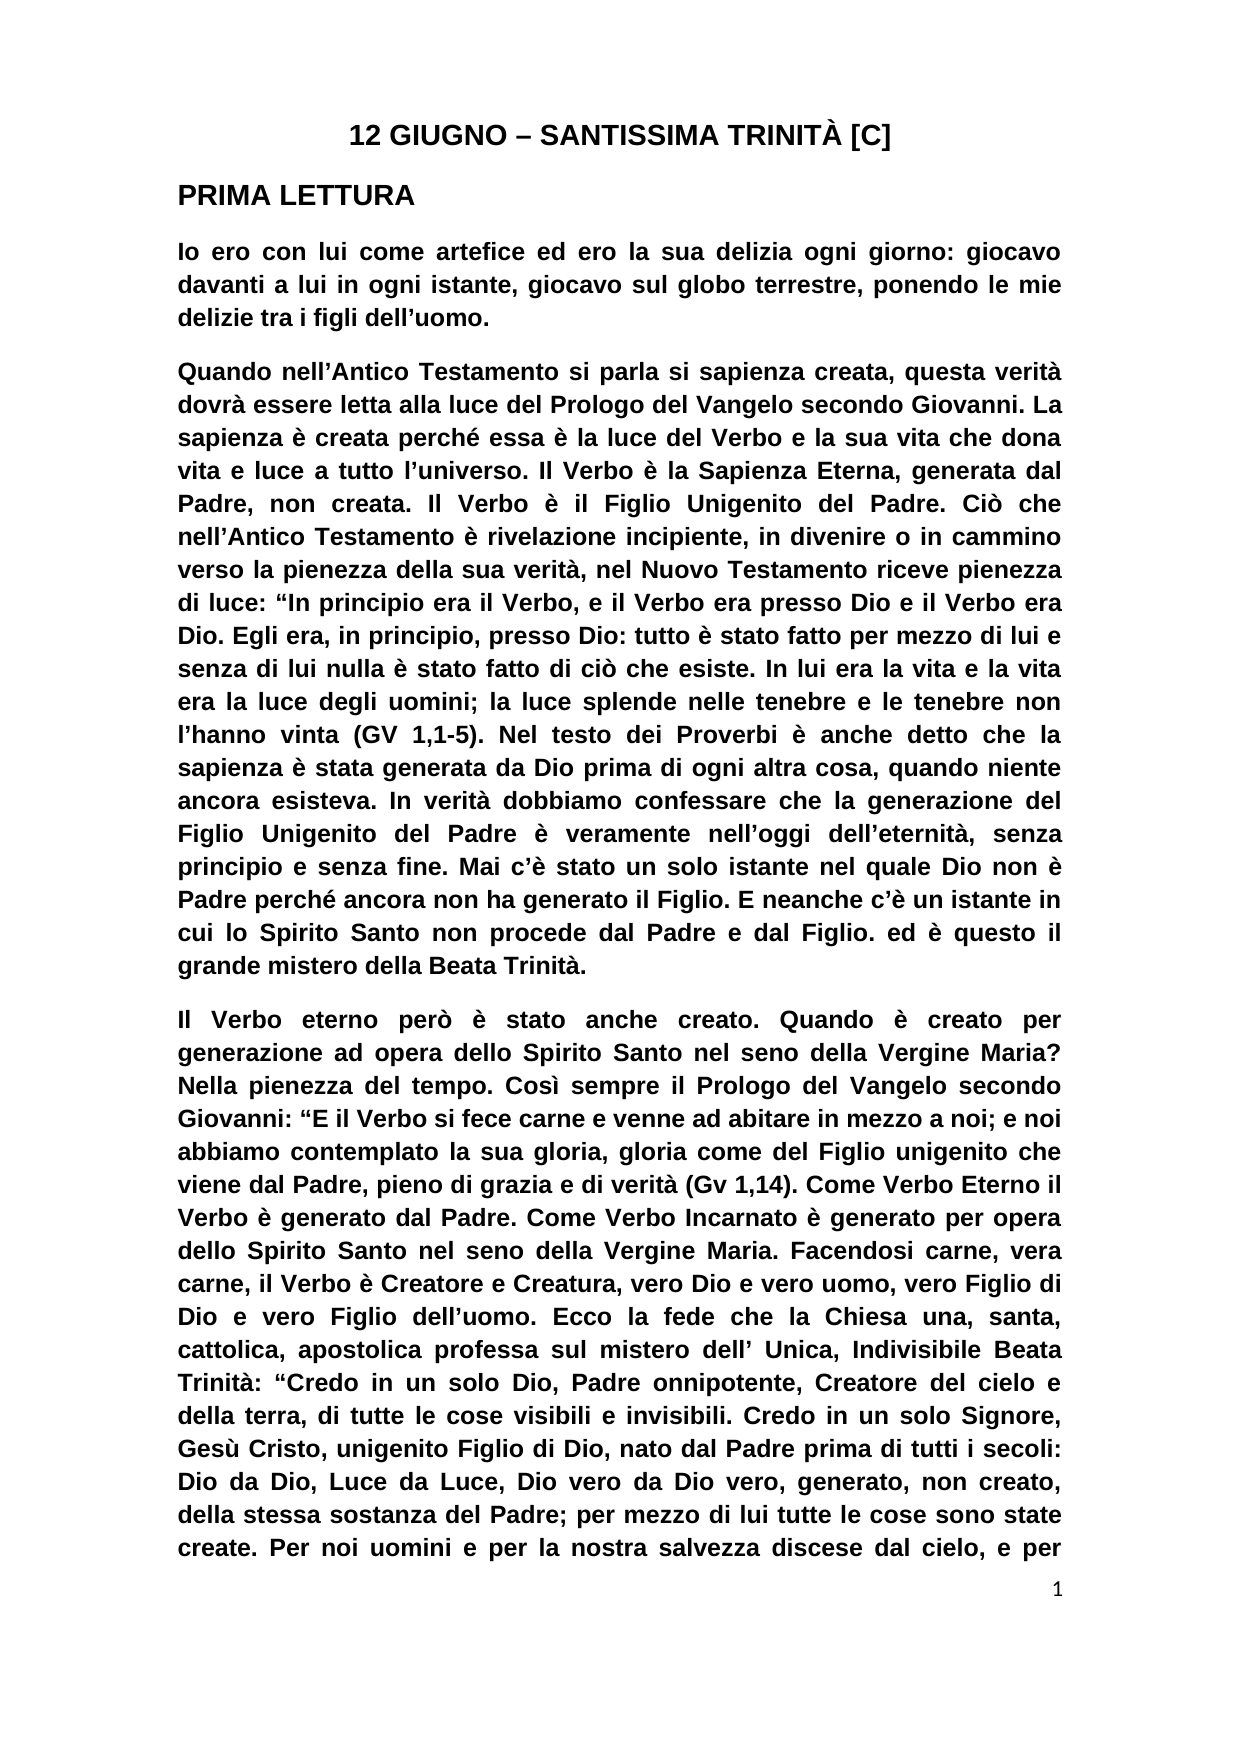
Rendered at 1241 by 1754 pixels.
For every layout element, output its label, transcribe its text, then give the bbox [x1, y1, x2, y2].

text Io ero con lui come artefice ed ero la sua delizia ogni giorno: giocavo davanti a lui in ogni istante, giocavo sul globo terrestre, ponendo le mie delizie tra i figli dell’uomo. [177, 237, 1063, 332]
text PRIMA LETTURA [177, 177, 1063, 211]
text Quando nell’Antico Testamento si parla si sapienza creata, questa verità dovrà essere letta alla luce del Prologo del Vangelo secondo Giovanni. La sapienza è creata perché essa è la luce del Verbo e la sua vita che dona vita e luce a tutto l’universo. Il Verbo è la Sapienza Eterna, generata dal Padre, non creata. Il Verbo è il Figlio Unigenito del Padre. Ciò che nell’Antico Testamento è rivelazione incipiente, in divenire o in cammino verso la pienezza della sua verità, nel Nuovo Testamento riceve pienezza di luce: “In principio era il Verbo, e il Verbo era presso Dio e il Verbo era Dio. Egli era, in principio, presso Dio: tutto è stato fatto per mezzo di lui e senza di lui nulla è stato fatto di ciò che esiste. In lui era la vita e la vita era la luce degli uomini; la luce splende nelle tenebre e le tenebre non l’hanno vinta (GV 1,1-5). Nel testo dei Proverbi è anche detto che la sapienza è stata generata da Dio prima di ogni altra cosa, quando niente ancora esisteva. In verità dobbiamo confessare che la generazione del Figlio Unigenito del Padre è veramente nell’oggi dell’eternità, senza principio e senza fine. Mai c’è stato un solo istante nel quale Dio non è Padre perché ancora non ha generato il Figlio. E neanche c’è un istante in cui lo Spirito Santo non procede dal Padre e dal Figlio. ed è questo il grande mistero della Beata Trinità. [177, 357, 1063, 980]
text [177, 1005, 1063, 1562]
text 12 GIUGNO – SANTISSIMA TRINITÀ [C] [177, 118, 1063, 152]
